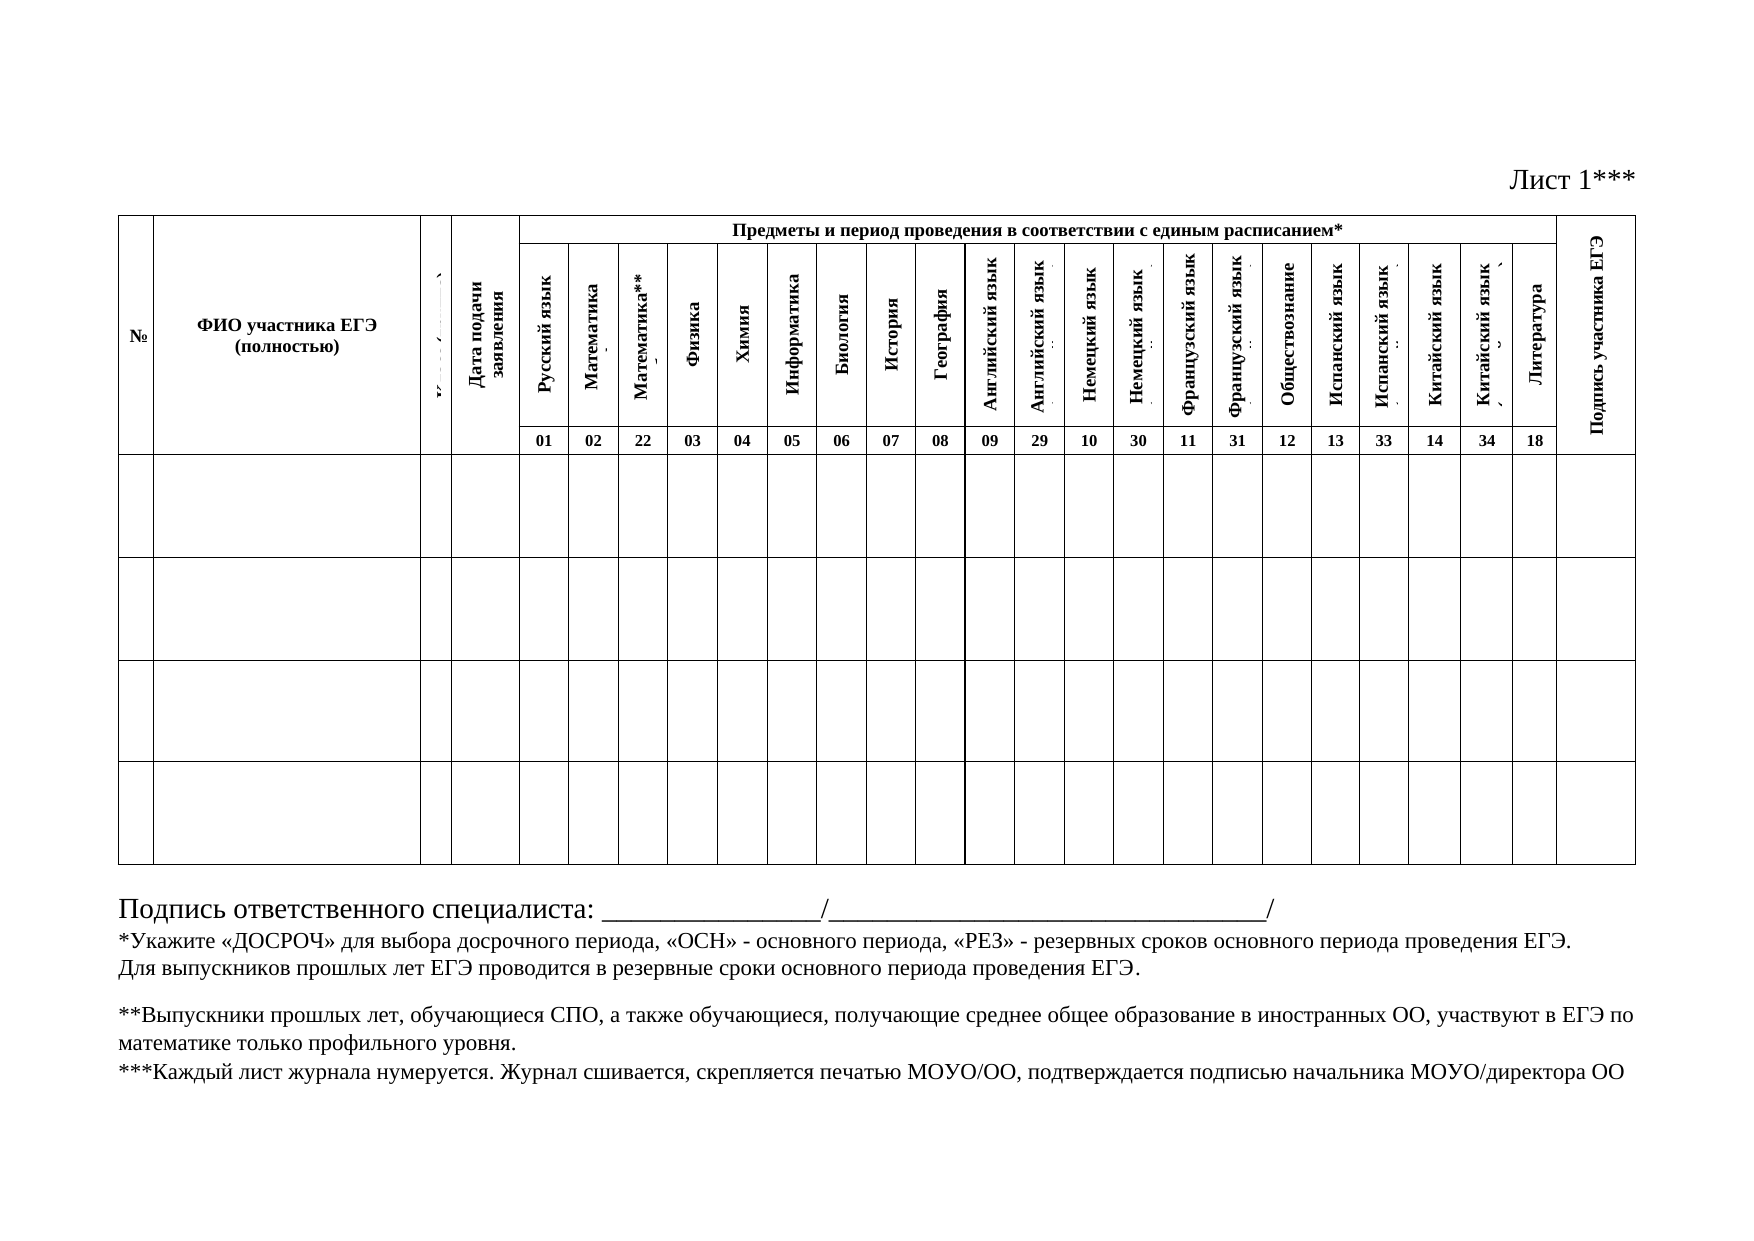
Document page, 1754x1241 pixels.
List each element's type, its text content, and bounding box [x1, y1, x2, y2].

table_cell [1015, 455, 1064, 557]
table_cell [569, 558, 618, 660]
table_header ФИО участника ЕГЭ (полностью) [154, 216, 420, 454]
table_cell [1461, 558, 1512, 660]
table_cell [452, 558, 519, 660]
table_cell [1360, 558, 1408, 660]
table_cell [619, 558, 667, 660]
table_cell 07 [867, 427, 915, 454]
table_cell 11 [1164, 427, 1212, 454]
table_cell [1065, 762, 1113, 864]
table_cell [1461, 661, 1512, 761]
table_cell [768, 455, 816, 557]
table_cell [966, 661, 1014, 761]
table_cell [718, 455, 767, 557]
table_cell [119, 762, 153, 864]
table_cell Китайский язык [1409, 244, 1460, 426]
table_cell [154, 661, 420, 761]
text **Выпускники прошлых лет, обучающиеся СПО, а также обучающиеся, получающие среднее общее образование в иностранных ОО, участвуют в ЕГЭ по математике только профильного уровня. [118, 1001, 1636, 1056]
table_cell Немецкий язык [1065, 244, 1113, 426]
table_cell [452, 762, 519, 864]
table_cell [668, 558, 717, 660]
table_cell [1513, 762, 1556, 864]
table_cell Французский язык (устный экзамен) [1213, 244, 1262, 426]
table_cell Литература [1513, 244, 1556, 426]
table_cell [1164, 661, 1212, 761]
table_cell [668, 762, 717, 864]
table_cell [1360, 455, 1408, 557]
table_cell [1557, 455, 1635, 557]
table_cell [520, 661, 568, 761]
table_cell 30 [1114, 427, 1163, 454]
table_cell [1015, 762, 1064, 864]
table_cell [421, 455, 451, 557]
table_cell 18 [1513, 427, 1556, 454]
table_cell [1114, 558, 1163, 660]
table_cell [1015, 558, 1064, 660]
table_cell [1164, 558, 1212, 660]
table_cell [154, 762, 420, 864]
table_cell [1015, 661, 1064, 761]
table_cell 03 [668, 427, 717, 454]
table_cell [452, 455, 519, 557]
table_cell [619, 762, 667, 864]
table_cell [1065, 455, 1113, 557]
table_cell Информатика [768, 244, 816, 426]
table_cell 09 [966, 427, 1014, 454]
table_cell Английский язык (устный экзамен) [1015, 244, 1064, 426]
table_cell [668, 661, 717, 761]
table_cell [966, 762, 1014, 864]
table_cell [916, 661, 964, 761]
table_cell [916, 762, 964, 864]
table_cell [1461, 762, 1512, 864]
table_cell [1213, 762, 1262, 864]
table_cell [768, 558, 816, 660]
table_cell [119, 558, 153, 660]
table_cell [718, 762, 767, 864]
table_cell [1513, 455, 1556, 557]
table_cell [154, 455, 420, 557]
table_cell [1263, 558, 1311, 660]
table_cell [1312, 762, 1359, 864]
table_cell [867, 661, 915, 761]
table_cell Биология [817, 244, 866, 426]
table_cell [1263, 455, 1311, 557]
table_cell Химия [718, 244, 767, 426]
table_cell История [867, 244, 915, 426]
table_cell [1360, 661, 1408, 761]
table_cell [1557, 762, 1635, 864]
table_cell [768, 661, 816, 761]
table_cell [1312, 661, 1359, 761]
table_cell [1409, 661, 1460, 761]
table_cell [1513, 661, 1556, 761]
table_cell Физика [668, 244, 717, 426]
table_cell [1513, 558, 1556, 660]
table_cell [1263, 762, 1311, 864]
table_cell [966, 558, 1014, 660]
table_cell [1557, 558, 1635, 660]
table_cell [867, 455, 915, 557]
table_cell [569, 661, 618, 761]
table_cell [1114, 762, 1163, 864]
text Для выпускников прошлых лет ЕГЭ проводится в резервные сроки основного периода проведения ЕГЭ. [118, 954, 1636, 980]
table_cell [966, 455, 1014, 557]
table_cell [718, 558, 767, 660]
table_cell 02 [569, 427, 618, 454]
table_cell [668, 455, 717, 557]
table_cell [867, 558, 915, 660]
table_cell [817, 455, 866, 557]
table_cell [1213, 455, 1262, 557]
table_cell Китайский язык (устный экзамен) [1461, 244, 1512, 426]
table_cell [1164, 762, 1212, 864]
table_cell [1164, 455, 1212, 557]
table_cell Обществознание [1263, 244, 1311, 426]
table_cell 13 [1312, 427, 1359, 454]
table_cell Немецкий язык (устный экзамен) [1114, 244, 1163, 426]
table_cell [1312, 558, 1359, 660]
table_cell 01 [520, 427, 568, 454]
table_cell [421, 762, 451, 864]
table_cell 10 [1065, 427, 1113, 454]
table_cell 33 [1360, 427, 1408, 454]
table_cell [916, 455, 964, 557]
table_cell [1409, 558, 1460, 660]
table_cell [119, 455, 153, 557]
table_cell [1065, 661, 1113, 761]
table_cell [1312, 455, 1359, 557]
table_cell [154, 558, 420, 660]
table_cell [916, 558, 964, 660]
table_cell Испанский язык (устный экзамен) [1360, 244, 1408, 426]
table_cell [520, 558, 568, 660]
table_cell Математика** базовая [619, 244, 667, 426]
table_cell Английский язык [966, 244, 1014, 426]
table_cell [1360, 762, 1408, 864]
text Лист 1*** [118, 162, 1636, 196]
table_cell [1213, 558, 1262, 660]
table_cell [817, 762, 866, 864]
table_cell [1461, 455, 1512, 557]
table_cell [718, 661, 767, 761]
table_header Предметы и период проведения в соответствии с единым расписанием* [520, 216, 1556, 243]
table_cell [1114, 661, 1163, 761]
table_cell 05 [768, 427, 816, 454]
table_cell Французский язык [1164, 244, 1212, 426]
table_cell [1114, 455, 1163, 557]
table_cell [520, 762, 568, 864]
table_cell [452, 661, 519, 761]
table_header № [119, 216, 153, 454]
table_cell 14 [1409, 427, 1460, 454]
table_cell География [916, 244, 964, 426]
table_cell [569, 762, 618, 864]
table_cell [1263, 661, 1311, 761]
table_cell 29 [1015, 427, 1064, 454]
table_cell [867, 762, 915, 864]
table_header Дата подачи заявления [452, 216, 519, 454]
table_cell [619, 455, 667, 557]
table_cell [421, 661, 451, 761]
table_cell 12 [1263, 427, 1311, 454]
table_cell [1409, 455, 1460, 557]
table_cell 31 [1213, 427, 1262, 454]
table_cell 08 [916, 427, 964, 454]
table_cell [119, 661, 153, 761]
table_cell [1065, 558, 1113, 660]
table_cell [520, 455, 568, 557]
table_cell 34 [1461, 427, 1512, 454]
table_cell [817, 558, 866, 660]
table_header Подпись участника ЕГЭ [1557, 216, 1635, 454]
table_cell 04 [718, 427, 767, 454]
table_header Класс (группа) [421, 216, 451, 454]
table_cell [768, 762, 816, 864]
table_cell [1557, 661, 1635, 761]
table_cell 06 [817, 427, 866, 454]
text ***Каждый лист журнала нумеруется. Журнал сшивается, скрепляется печатью МОУО/ОО, подтверждается подписью начальника МОУО/директора ОО [118, 1058, 1636, 1084]
table_cell Испанский язык [1312, 244, 1359, 426]
table_cell Математика профильная [569, 244, 618, 426]
table_cell [817, 661, 866, 761]
table_cell Русский язык [520, 244, 568, 426]
table_cell [569, 455, 618, 557]
text Подпись ответственного специалиста: _______________/______________________________/ [118, 891, 1636, 925]
table_cell [1409, 762, 1460, 864]
table_cell [619, 661, 667, 761]
text *Укажите «ДОСРОЧ» для выбора досрочного периода, «ОСН» - основного периода, «РЕЗ» - резервных сроков основного периода проведения ЕГЭ. [118, 927, 1636, 954]
table_cell [1213, 661, 1262, 761]
table_cell [421, 558, 451, 660]
table_cell 22 [619, 427, 667, 454]
